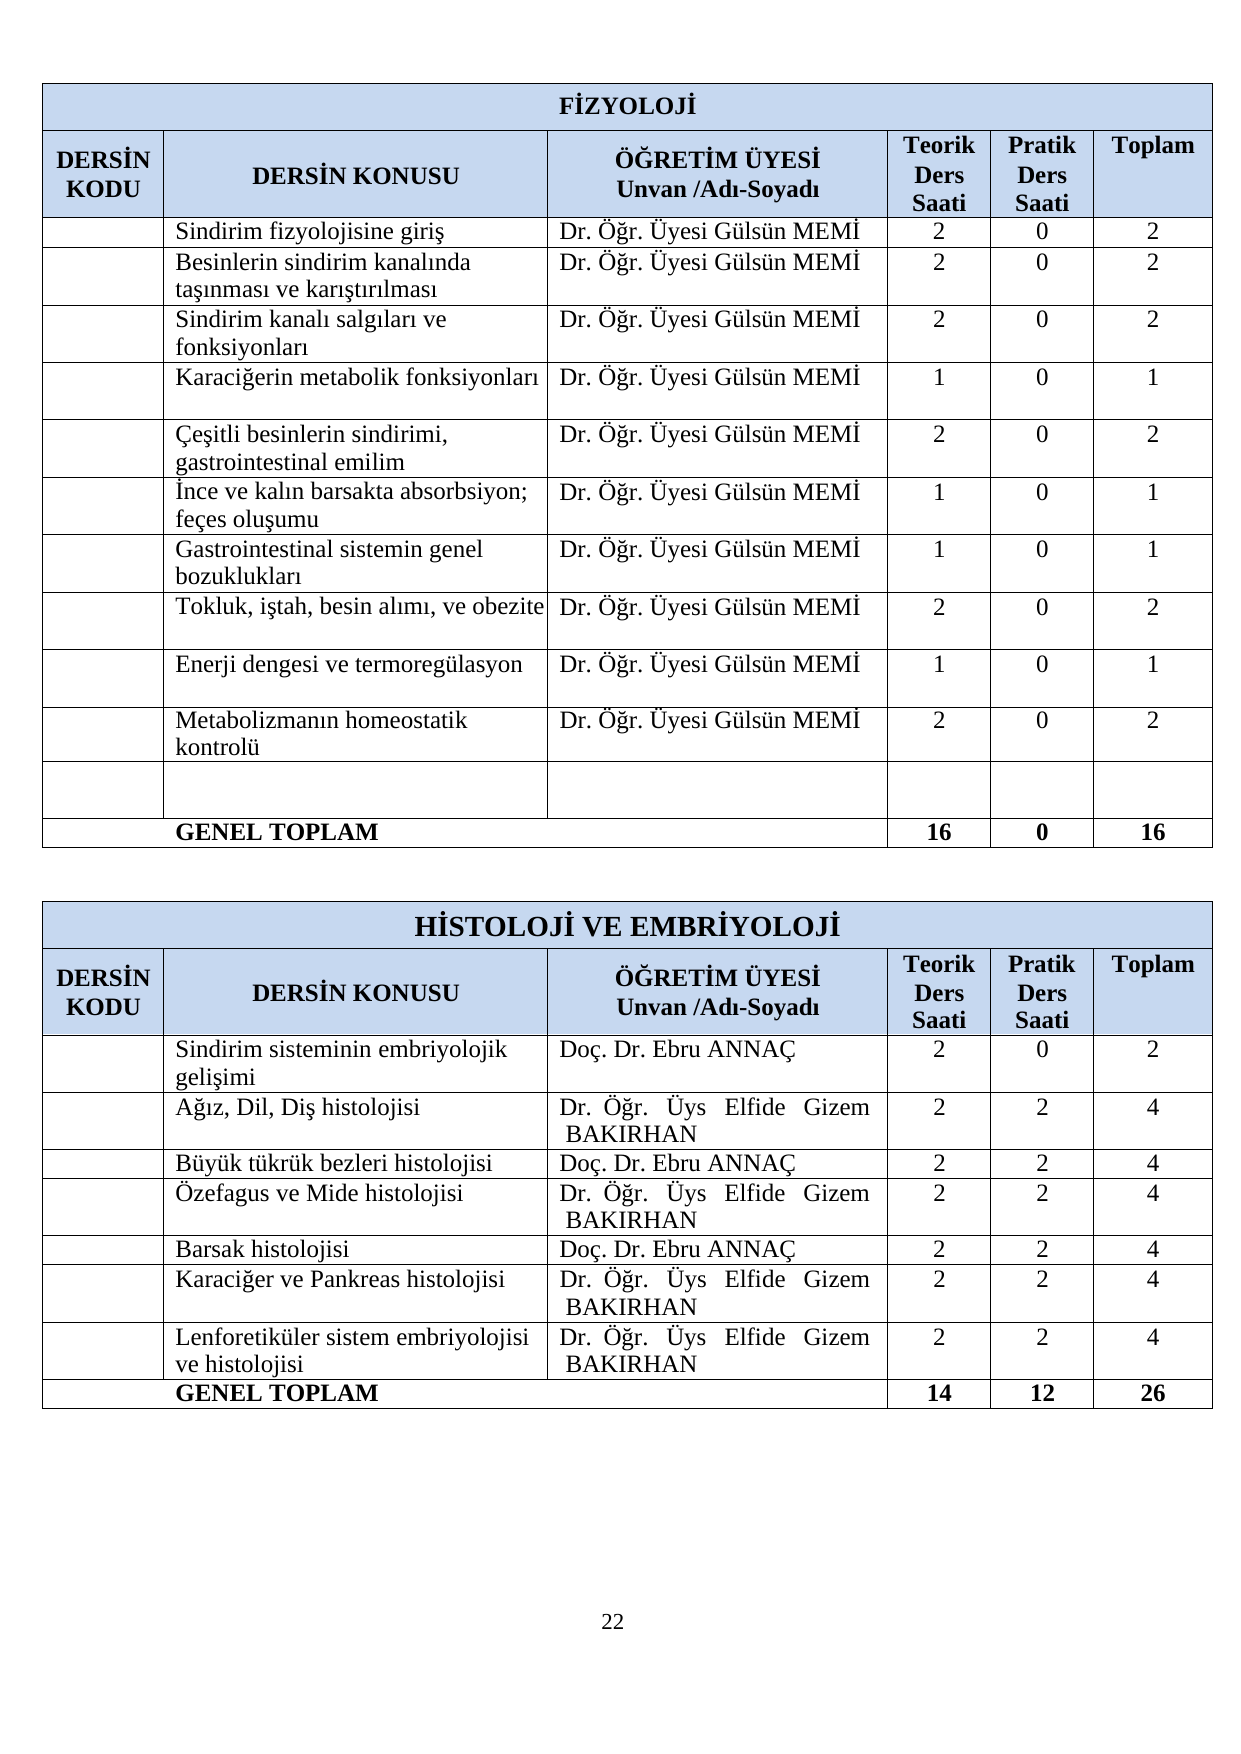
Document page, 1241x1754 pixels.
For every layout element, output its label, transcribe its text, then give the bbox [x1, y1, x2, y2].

table_cell [43, 593, 163, 649]
table_cell 1 [888, 363, 990, 419]
table_cell 2 [888, 593, 990, 649]
table_cell [1094, 762, 1212, 818]
table_cell Çeşitli besinlerin sindirimi, gastrointestinal emilim [164, 420, 547, 477]
table_cell 2 [1094, 420, 1212, 477]
table_cell 2 [888, 420, 990, 477]
table_cell 0 [991, 306, 1093, 362]
table_cell 1 [888, 478, 990, 534]
table_cell 4 [1094, 1323, 1212, 1379]
table_cell 2 [888, 1179, 990, 1235]
table_cell Dr. Öğr. Üyesi Gülsün MEMİ [548, 478, 887, 534]
table_cell GENEL TOPLAM [43, 1380, 887, 1408]
table_cell Sindirim kanalı salgıları ve fonksiyonları [164, 306, 547, 362]
table_cell [43, 306, 163, 362]
table_cell 1 [1094, 535, 1212, 592]
table_cell Dr. Öğr. Üyesi Gülsün MEMİ [548, 248, 887, 304]
table_cell Ağız, Dil, Diş histolojisi [164, 1093, 547, 1149]
table_cell 12 [991, 1380, 1093, 1408]
table_cell [43, 248, 163, 304]
table_cell [43, 1236, 163, 1264]
table_cell 1 [1094, 478, 1212, 534]
table_cell 1 [888, 650, 990, 707]
table_cell Doç. Dr. Ebru ANNAÇ [548, 1036, 887, 1092]
table_cell 2 [991, 1093, 1093, 1149]
table_cell Dr. Öğr. Üys Elfide Gizem BAKIRHAN [548, 1179, 887, 1235]
table_cell 2 [1094, 306, 1212, 362]
table_cell 2 [888, 708, 990, 761]
table_cell Karaciğer ve Pankreas histolojisi [164, 1265, 547, 1322]
table_cell Dr. Öğr. Üyesi Gülsün MEMİ [548, 218, 887, 247]
table_cell [43, 218, 163, 247]
table_cell Dr. Öğr. Üys Elfide Gizem BAKIRHAN [548, 1265, 887, 1322]
table_cell [43, 708, 163, 761]
table_cell Dr. Öğr. Üyesi Gülsün MEMİ [548, 708, 887, 761]
table_cell 4 [1094, 1150, 1212, 1178]
table_cell ÖĞRETİM ÜYESİ Unvan /Adı-Soyadı [548, 949, 887, 1034]
table_cell Tokluk, iştah, besin alımı, ve obezite [164, 593, 547, 649]
table_cell 14 [888, 1380, 990, 1408]
table_cell 2 [888, 1036, 990, 1092]
table_cell 0 [991, 478, 1093, 534]
table_cell Besinlerin sindirim kanalında taşınması ve karıştırılması [164, 248, 547, 304]
table_cell 16 [1094, 819, 1212, 847]
table_cell [43, 1093, 163, 1149]
table_cell 2 [888, 1093, 990, 1149]
table_cell 4 [1094, 1179, 1212, 1235]
table_cell 2 [888, 306, 990, 362]
table_cell 0 [991, 593, 1093, 649]
table_cell [43, 650, 163, 707]
table_cell 0 [991, 420, 1093, 477]
table_cell DERSİN KONUSU [164, 949, 547, 1034]
table_header FİZYOLOJİ [43, 84, 1212, 130]
table_cell 1 [888, 535, 990, 592]
table_cell Dr. Öğr. Üyesi Gülsün MEMİ [548, 650, 887, 707]
table_cell 2 [888, 1323, 990, 1379]
table_cell Barsak histolojisi [164, 1236, 547, 1264]
table_cell 26 [1094, 1380, 1212, 1408]
table_cell Teorik Ders Saati [888, 131, 990, 217]
table_cell [43, 478, 163, 534]
table_cell Dr. Öğr. Üyesi Gülsün MEMİ [548, 420, 887, 477]
table_cell [43, 762, 163, 818]
table_cell 2 [888, 1265, 990, 1322]
table_cell 2 [991, 1265, 1093, 1322]
table_cell 16 [888, 819, 990, 847]
table_cell DERSİN KODU [43, 131, 163, 217]
table_cell 2 [1094, 1036, 1212, 1092]
table_cell Toplam [1094, 949, 1212, 1034]
table_cell DERSİN KODU [43, 949, 163, 1034]
table_cell Doç. Dr. Ebru ANNAÇ [548, 1236, 887, 1264]
table_cell 2 [1094, 248, 1212, 304]
table_cell 0 [991, 650, 1093, 707]
table_cell 0 [991, 248, 1093, 304]
table_cell 1 [1094, 650, 1212, 707]
table_cell [43, 1265, 163, 1322]
table_cell Enerji dengesi ve termoregülasyon [164, 650, 547, 707]
table_cell 0 [991, 535, 1093, 592]
table_cell Karaciğerin metabolik fonksiyonları [164, 363, 547, 419]
table_cell Sindirim fizyolojisine giriş [164, 218, 547, 247]
table_cell İnce ve kalın barsakta absorbsiyon; feçes oluşumu [164, 478, 547, 534]
table_cell Dr. Öğr. Üys Elfide Gizem BAKIRHAN [548, 1323, 887, 1379]
table_cell [43, 1323, 163, 1379]
table_cell Pratik Ders Saati [991, 131, 1093, 217]
table_cell 2 [991, 1236, 1093, 1264]
table_cell 2 [991, 1150, 1093, 1178]
table_cell 4 [1094, 1236, 1212, 1264]
table_cell 0 [991, 708, 1093, 761]
table_cell Doç. Dr. Ebru ANNAÇ [548, 1150, 887, 1178]
table_cell Büyük tükrük bezleri histolojisi [164, 1150, 547, 1178]
table_cell Özefagus ve Mide histolojisi [164, 1179, 547, 1235]
table_cell Sindirim sisteminin embriyolojik gelişimi [164, 1036, 547, 1092]
table_cell 1 [1094, 363, 1212, 419]
table_cell [164, 762, 547, 818]
table_cell Dr. Öğr. Üyesi Gülsün MEMİ [548, 363, 887, 419]
table_cell ÖĞRETİM ÜYESİ Unvan /Adı-Soyadı [548, 131, 887, 217]
table_cell 0 [991, 363, 1093, 419]
table_cell Pratik Ders Saati [991, 949, 1093, 1034]
table_cell Toplam [1094, 131, 1212, 217]
table_cell Metabolizmanın homeostatik kontrolü [164, 708, 547, 761]
table_cell [43, 1036, 163, 1092]
table_cell [991, 762, 1093, 818]
table_cell 2 [1094, 708, 1212, 761]
table_cell Teorik Ders Saati [888, 949, 990, 1034]
table_cell 2 [1094, 218, 1212, 247]
table_cell 0 [991, 819, 1093, 847]
table_header HİSTOLOJİ VE EMBRİYOLOJİ [43, 902, 1212, 948]
table_cell [43, 1150, 163, 1178]
table_cell 2 [888, 218, 990, 247]
table_cell Dr. Öğr. Üys Elfide Gizem BAKIRHAN [548, 1093, 887, 1149]
table_cell 2 [991, 1179, 1093, 1235]
table_cell [43, 535, 163, 592]
table_cell Dr. Öğr. Üyesi Gülsün MEMİ [548, 535, 887, 592]
table_cell [888, 762, 990, 818]
table_cell [43, 420, 163, 477]
table_cell [43, 363, 163, 419]
table_cell 4 [1094, 1093, 1212, 1149]
table_cell 2 [888, 1236, 990, 1264]
table_cell [43, 1179, 163, 1235]
table_cell Gastrointestinal sistemin genel bozuklukları [164, 535, 547, 592]
table_cell Dr. Öğr. Üyesi Gülsün MEMİ [548, 306, 887, 362]
table_cell 2 [888, 248, 990, 304]
table_cell 0 [991, 218, 1093, 247]
table_cell Lenforetiküler sistem embriyolojisi ve histolojisi [164, 1323, 547, 1379]
table_cell 0 [991, 1036, 1093, 1092]
table_cell 2 [1094, 593, 1212, 649]
table_cell GENEL TOPLAM [43, 819, 887, 847]
table_cell 2 [991, 1323, 1093, 1379]
table_cell Dr. Öğr. Üyesi Gülsün MEMİ [548, 593, 887, 649]
table_cell DERSİN KONUSU [164, 131, 547, 217]
table_cell 4 [1094, 1265, 1212, 1322]
table_cell [548, 762, 887, 818]
table_cell 2 [888, 1150, 990, 1178]
